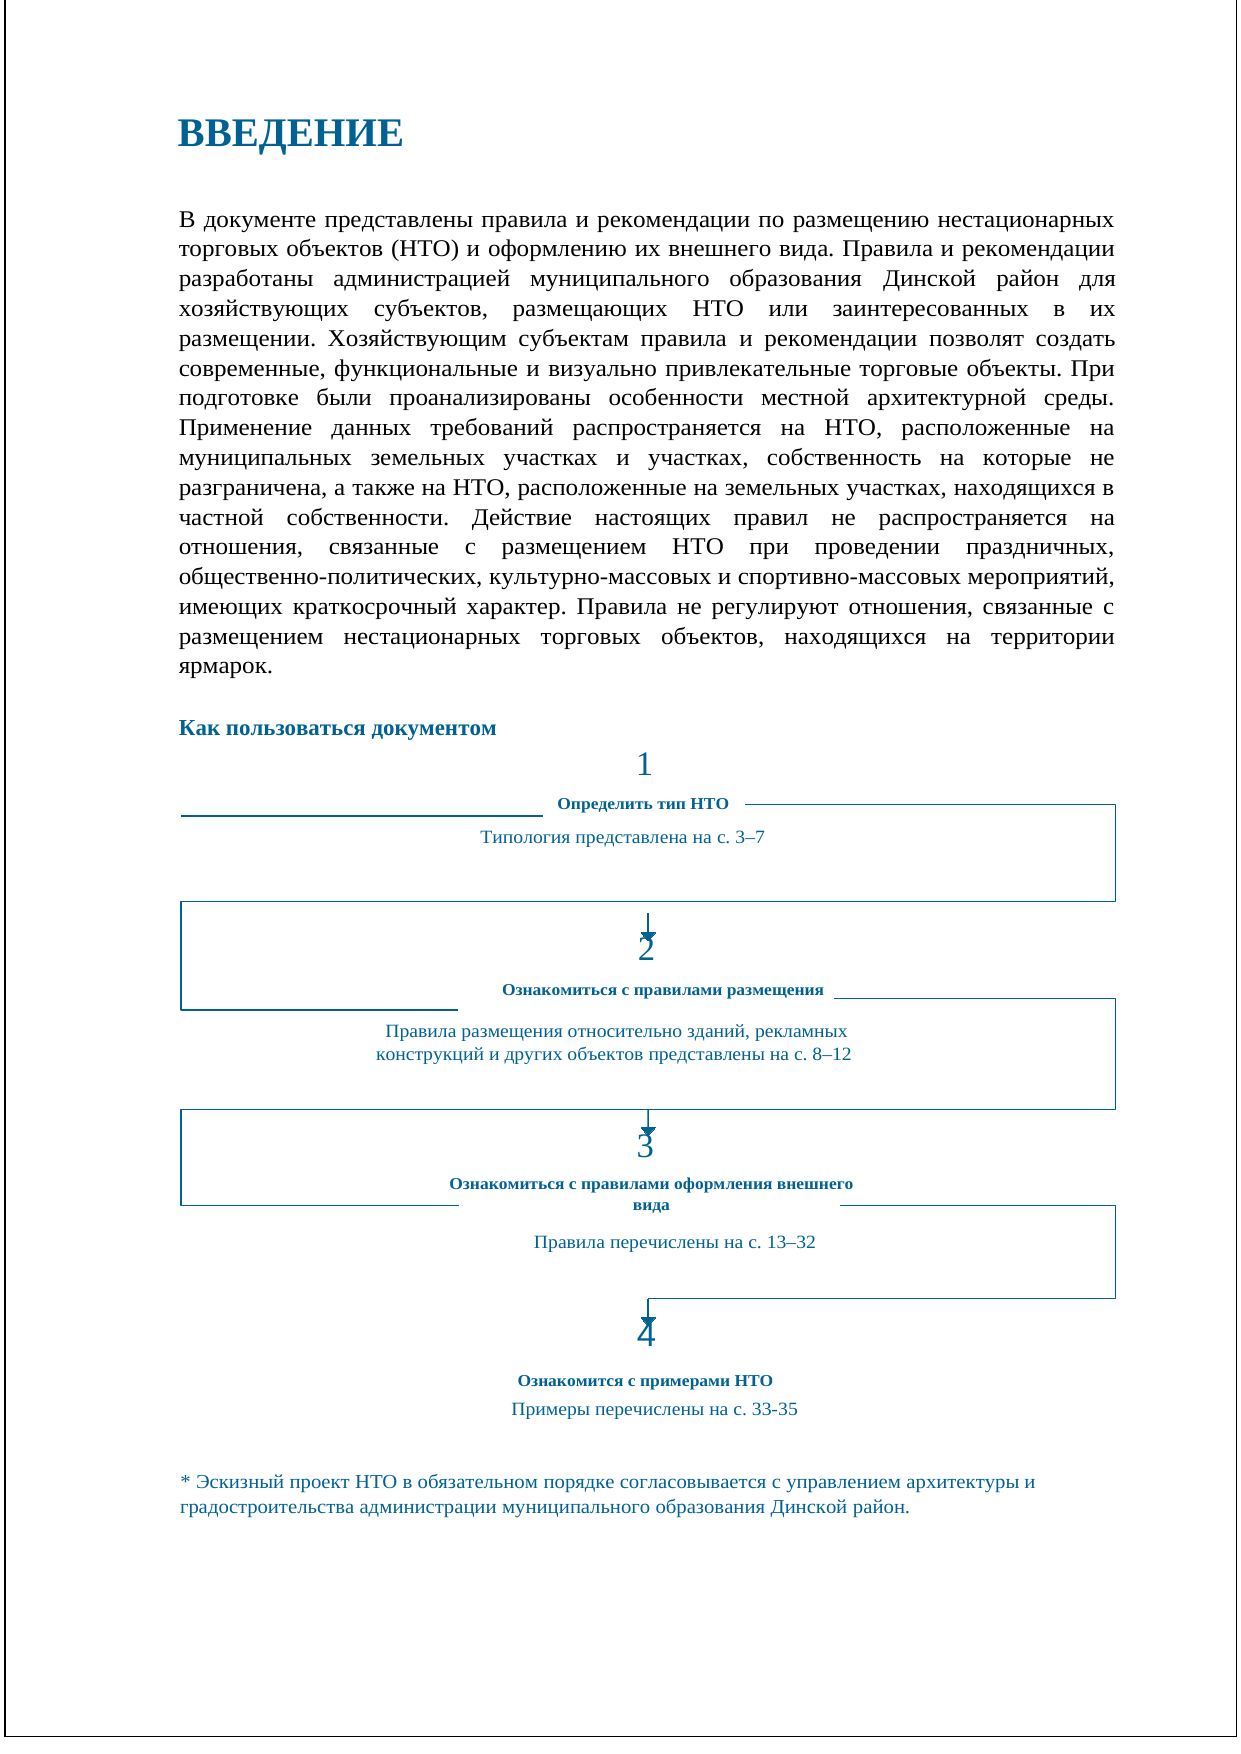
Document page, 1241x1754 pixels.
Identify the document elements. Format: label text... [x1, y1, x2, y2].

picture [758, 833, 763, 843]
picture [837, 1479, 843, 1488]
picture [1006, 1479, 1012, 1486]
picture [585, 834, 592, 847]
subtitle В документе представлены правила и рекомендации по размещению нестационарных торговых объектов (НТО) и оформлению их внешнего вида. Правила и рекомендации разработаны администрацией муниципального образования Динской район для хозяйствующих субъектов, размещающих НТО или заинтересованных в их размещении. Хозяйствующим субъектам правила и рекомендации позволят создать современные, функциональные и визуально привлекательные торговые объекты. При подготовке были проанализированы особенности местной архитектурной среды. Применение данных требований распространяется на НТО, расположенные на муниципальных земельных участках и участках, собственность на которые не разграничена, а также на НТО, расположенные на земельных участках, находящихся в частной собственности. Действие настоящих правил не распространяется на отношения, связанные с размещением НТО при проведении праздничных, общественно-политических, культурно-массовых и спортивно-массовых мероприятий, имеющих краткосрочный характер. Правила не регулируют отношения, связанные с размещением нестационарных торговых объектов, находящихся на территории ярмарок. [178, 205, 1116, 679]
text Ознакомиться с правилами оформления внешнего вида [434, 1174, 868, 1214]
text Примеры перечислены на с. 33-35 [395, 1397, 914, 1419]
picture [590, 1504, 596, 1513]
picture [290, 1479, 297, 1486]
picture [797, 1479, 804, 1486]
picture [586, 1479, 591, 1488]
text 3 [160, 1125, 1130, 1164]
picture [523, 834, 529, 843]
picture [720, 1406, 727, 1415]
picture [697, 1479, 703, 1486]
picture [331, 1479, 339, 1486]
text 2 [160, 928, 1132, 968]
picture [610, 1051, 623, 1060]
text Определить тип НТО [506, 794, 780, 813]
text Ознакомиться с правилами размещения [160, 979, 824, 999]
picture [506, 1051, 513, 1058]
picture [587, 1051, 594, 1060]
picture [542, 834, 554, 841]
text Ознакомится с примерами НТО [395, 1370, 895, 1389]
picture [649, 834, 658, 843]
picture [606, 834, 613, 841]
picture [544, 1479, 551, 1486]
picture [696, 1028, 703, 1037]
text 1 [160, 743, 1128, 782]
picture [439, 1051, 446, 1057]
picture [297, 1504, 304, 1513]
picture [565, 834, 570, 843]
picture [643, 1028, 649, 1037]
text Как пользоваться документом [179, 713, 1205, 740]
picture [735, 1239, 742, 1248]
picture [677, 1051, 683, 1064]
picture [966, 1479, 974, 1486]
text Типология представлена на с. 3–7 [480, 826, 1205, 848]
picture [601, 1504, 607, 1511]
text 4 [160, 1314, 1132, 1353]
text Правила размещения относительно зданий, рекламных конструкций и других объектов представлены на с. 8–12 [376, 1020, 903, 1064]
picture [768, 1236, 772, 1246]
picture [783, 1028, 789, 1037]
text * Эскизный проект НТО в обязательном порядке согласовывается с управлением архитектуры и градостроительства администрации муниципального образования Динской район. [180, 1470, 1094, 1517]
picture [502, 834, 512, 841]
picture [586, 1239, 592, 1248]
picture [658, 1051, 665, 1064]
subtitle ВВЕДЕНИЕ [177, 109, 1205, 156]
text Правила перечислены на с. 13–32 [160, 1231, 816, 1253]
picture [308, 1504, 314, 1511]
